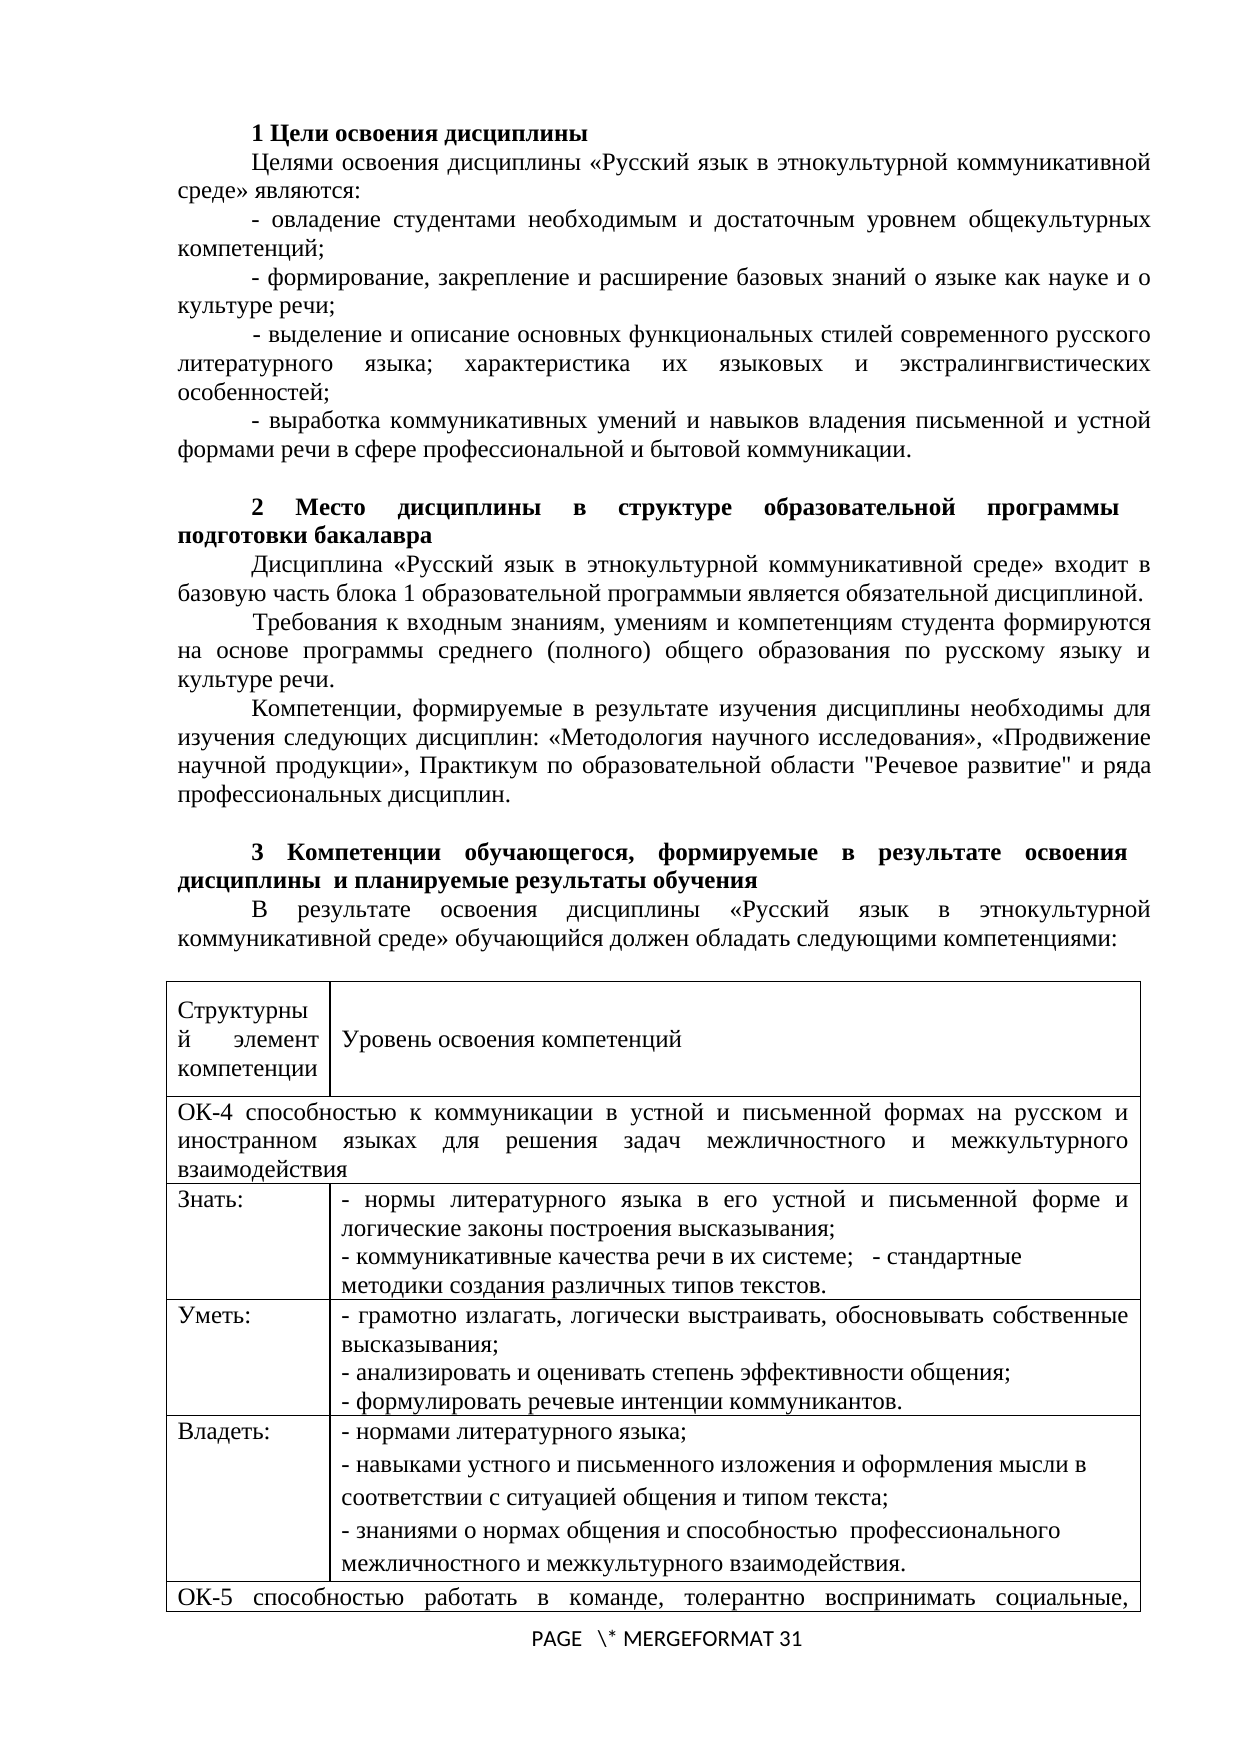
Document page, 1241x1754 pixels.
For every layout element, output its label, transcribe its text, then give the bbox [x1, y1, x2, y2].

table_cell Владеть: [167, 1416, 329, 1581]
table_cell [167, 1582, 1140, 1611]
text - выделение и описание основных функциональных стилей современного русского литературного языка; характеристика их языковых и экстралингвистических особенностей; [177, 319, 1152, 406]
text - овладение студентами необходимым и достаточным уровнем общекультурных компетенций; [177, 204, 1152, 262]
table_cell ОК-4 способностью к коммуникации в устной и письменной формах на русском и иностранном языках для решения задач межличностного и межкультурного взаимодействия [167, 1097, 1140, 1183]
table_cell - грамотно излагать, логически выстраивать, обосновывать собственные высказывания; - анализировать и оценивать степень эффективности общения; - формулировать речевые интенции коммуникантов. [331, 1300, 1140, 1415]
table_cell Знать: [167, 1184, 329, 1299]
text - выработка коммуникативных умений и навыков владения письменной и устной формами речи в сфере профессиональной и бытовой коммуникации. [177, 406, 1152, 463]
table_cell - нормами литературного языка; - навыками устного и письменного изложения и оформления мысли в соответствии с ситуацией общения и типом текста; - знаниями о нормах общения и способностью профессионального межличностного и межкультурного взаимодействия. [331, 1416, 1140, 1581]
table_header Структурный элемент компетенции [167, 982, 329, 1096]
table_cell Уметь: [167, 1300, 329, 1415]
subtitle 1 Цели освоения дисциплины [177, 118, 1152, 147]
text - формирование, закрепление и расширение базовых знаний о языке как науке и о культуре речи; [177, 262, 1152, 319]
text Дисциплина «Русский язык в этнокультурной коммуникативной среде» входит в базовую часть блока 1 образовательной программыи является обязательной дисциплиной. [177, 549, 1152, 607]
table_cell - нормы литературного языка в его устной и письменной форме и логические законы построения высказывания; - коммуникативные качества речи в их системе; - стандартные методики создания различных типов текстов. [331, 1184, 1140, 1299]
subtitle 2 Место дисциплины в структуре образовательной программы подготовки бакалавра [177, 492, 1152, 549]
subtitle 3 Компетенции обучающегося, формируемые в результате освоения дисциплины и планируемые результаты обучения [177, 837, 1152, 894]
text Целями освоения дисциплины «Русский язык в этнокультурной коммуникативной среде» являются: [177, 147, 1152, 204]
table_header Уровень освоения компетенций [331, 982, 1140, 1096]
text Компетенции, формируемые в результате изучения дисциплины необходимы для изучения следующих дисциплин: «Методология научного исследования», «Продвижение научной продукции», Практикум по образовательной области "Речевое развитие" и ряда профессиональных дисциплин. [177, 693, 1152, 808]
text Требования к входным знаниям, умениям и компетенциям студента формируются на основе программы среднего (полного) общего образования по русскому языку и культуре речи. [177, 607, 1152, 693]
text В результате освоения дисциплины «Русский язык в этнокультурной коммуникативной среде» обучающийся должен обладать следующими компетенциями: [177, 894, 1152, 952]
